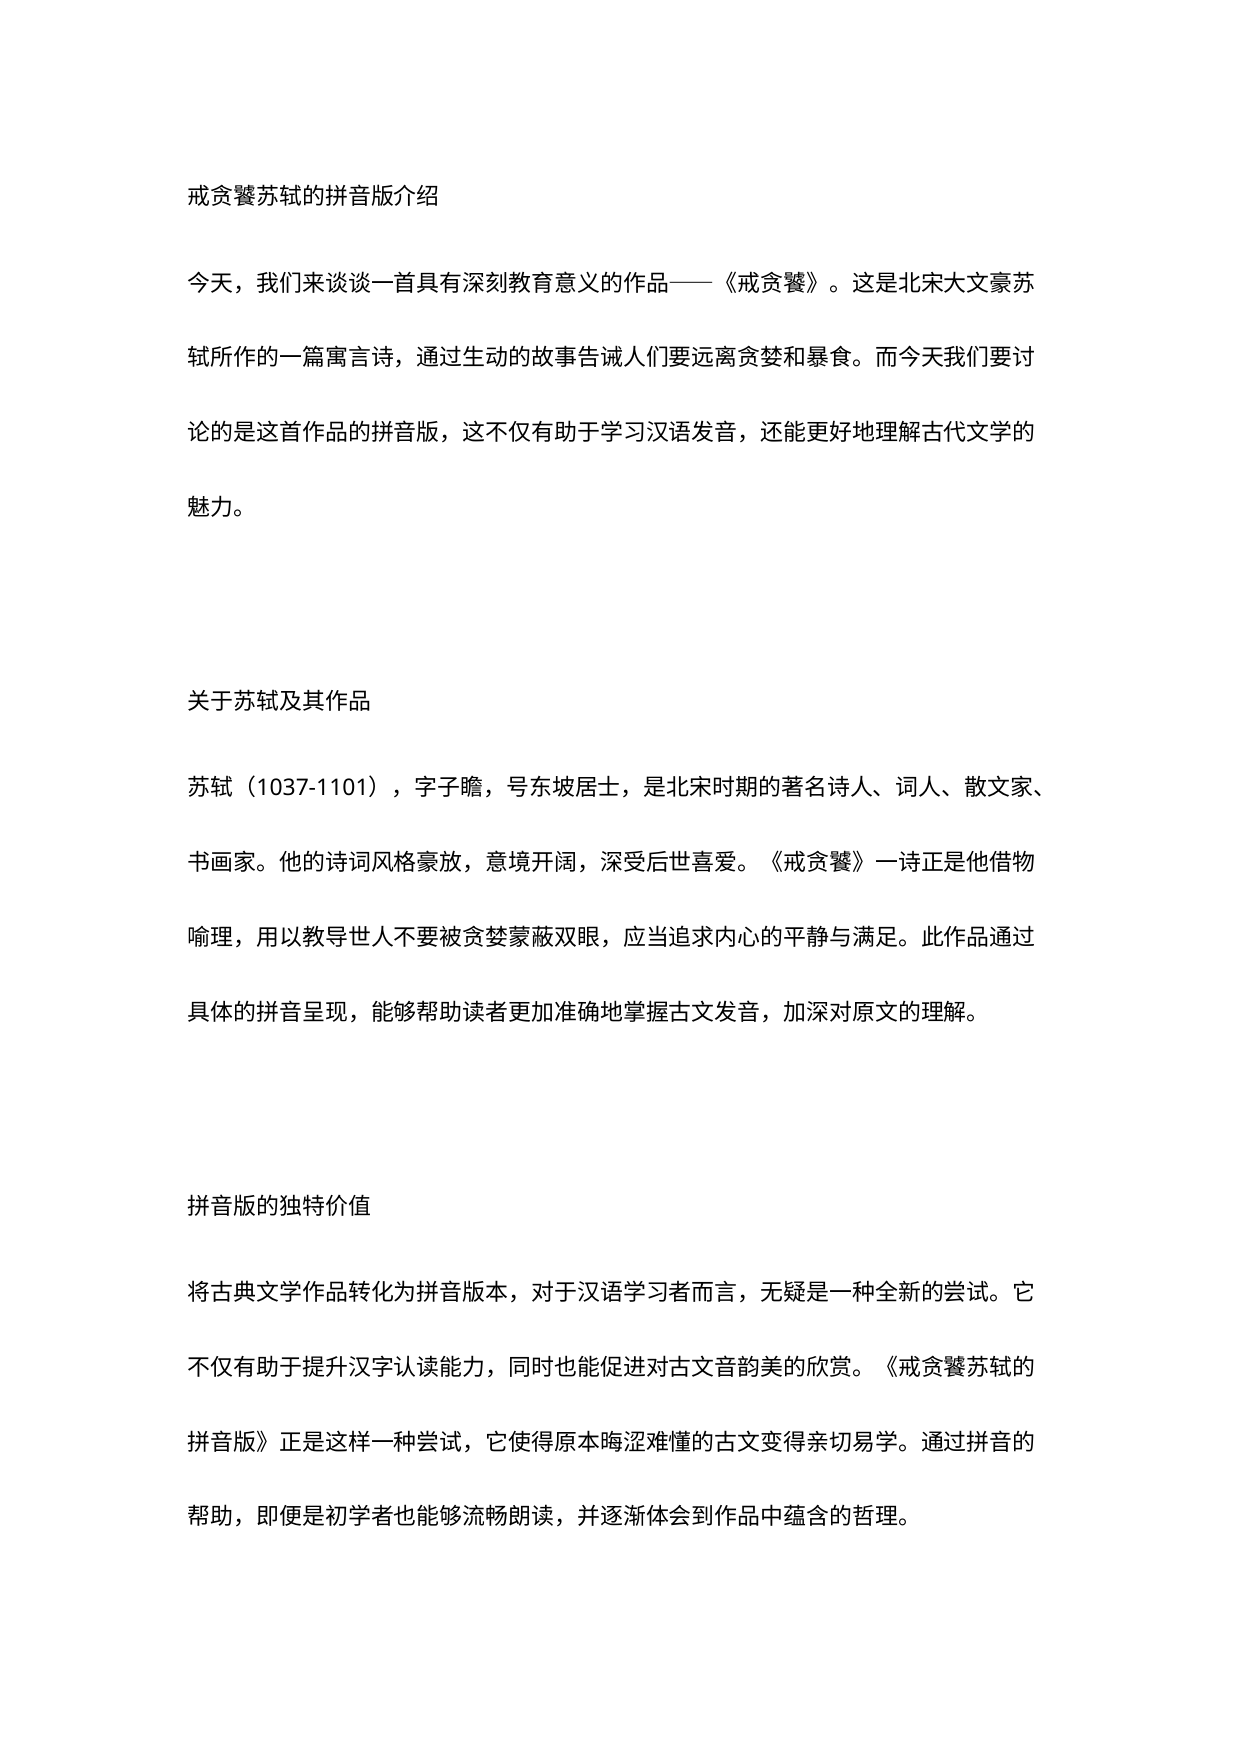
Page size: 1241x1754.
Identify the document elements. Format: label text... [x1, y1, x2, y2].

text 关于苏轼及其作品 [187, 667, 1053, 732]
text 苏轼（1037-1101），字子瞻，号东坡居士，是北宋时期的著名诗人、词人、散文家、书画家。他的诗词风格豪放，意境开阔，深受后世喜爱。《戒贪饕》一诗正是他借物喻理，用以教导世人不要被贪婪蒙蔽双眼，应当追求内心的平静与满足。此作品通过具体的拼音呈现，能够帮助读者更加准确地掌握古文发音，加深对原文的理解。 [187, 753, 1053, 1042]
text 将古典文学作品转化为拼音版本，对于汉语学习者而言，无疑是一种全新的尝试。它不仅有助于提升汉字认读能力，同时也能促进对古文音韵美的欣赏。《戒贪饕苏轼的拼音版》正是这样一种尝试，它使得原本晦涩难懂的古文变得亲切易学。通过拼音的帮助，即便是初学者也能够流畅朗读，并逐渐体会到作品中蕴含的哲理。 [187, 1258, 1053, 1547]
text 今天，我们来谈谈一首具有深刻教育意义的作品——《戒贪饕》。这是北宋大文豪苏轼所作的一篇寓言诗，通过生动的故事告诫人们要远离贪婪和暴食。而今天我们要讨论的是这首作品的拼音版，这不仅有助于学习汉语发音，还能更好地理解古代文学的魅力。 [187, 248, 1053, 538]
text 戒贪饕苏轼的拼音版介绍 [187, 162, 1053, 227]
text 拼音版的独特价值 [187, 1172, 1053, 1237]
